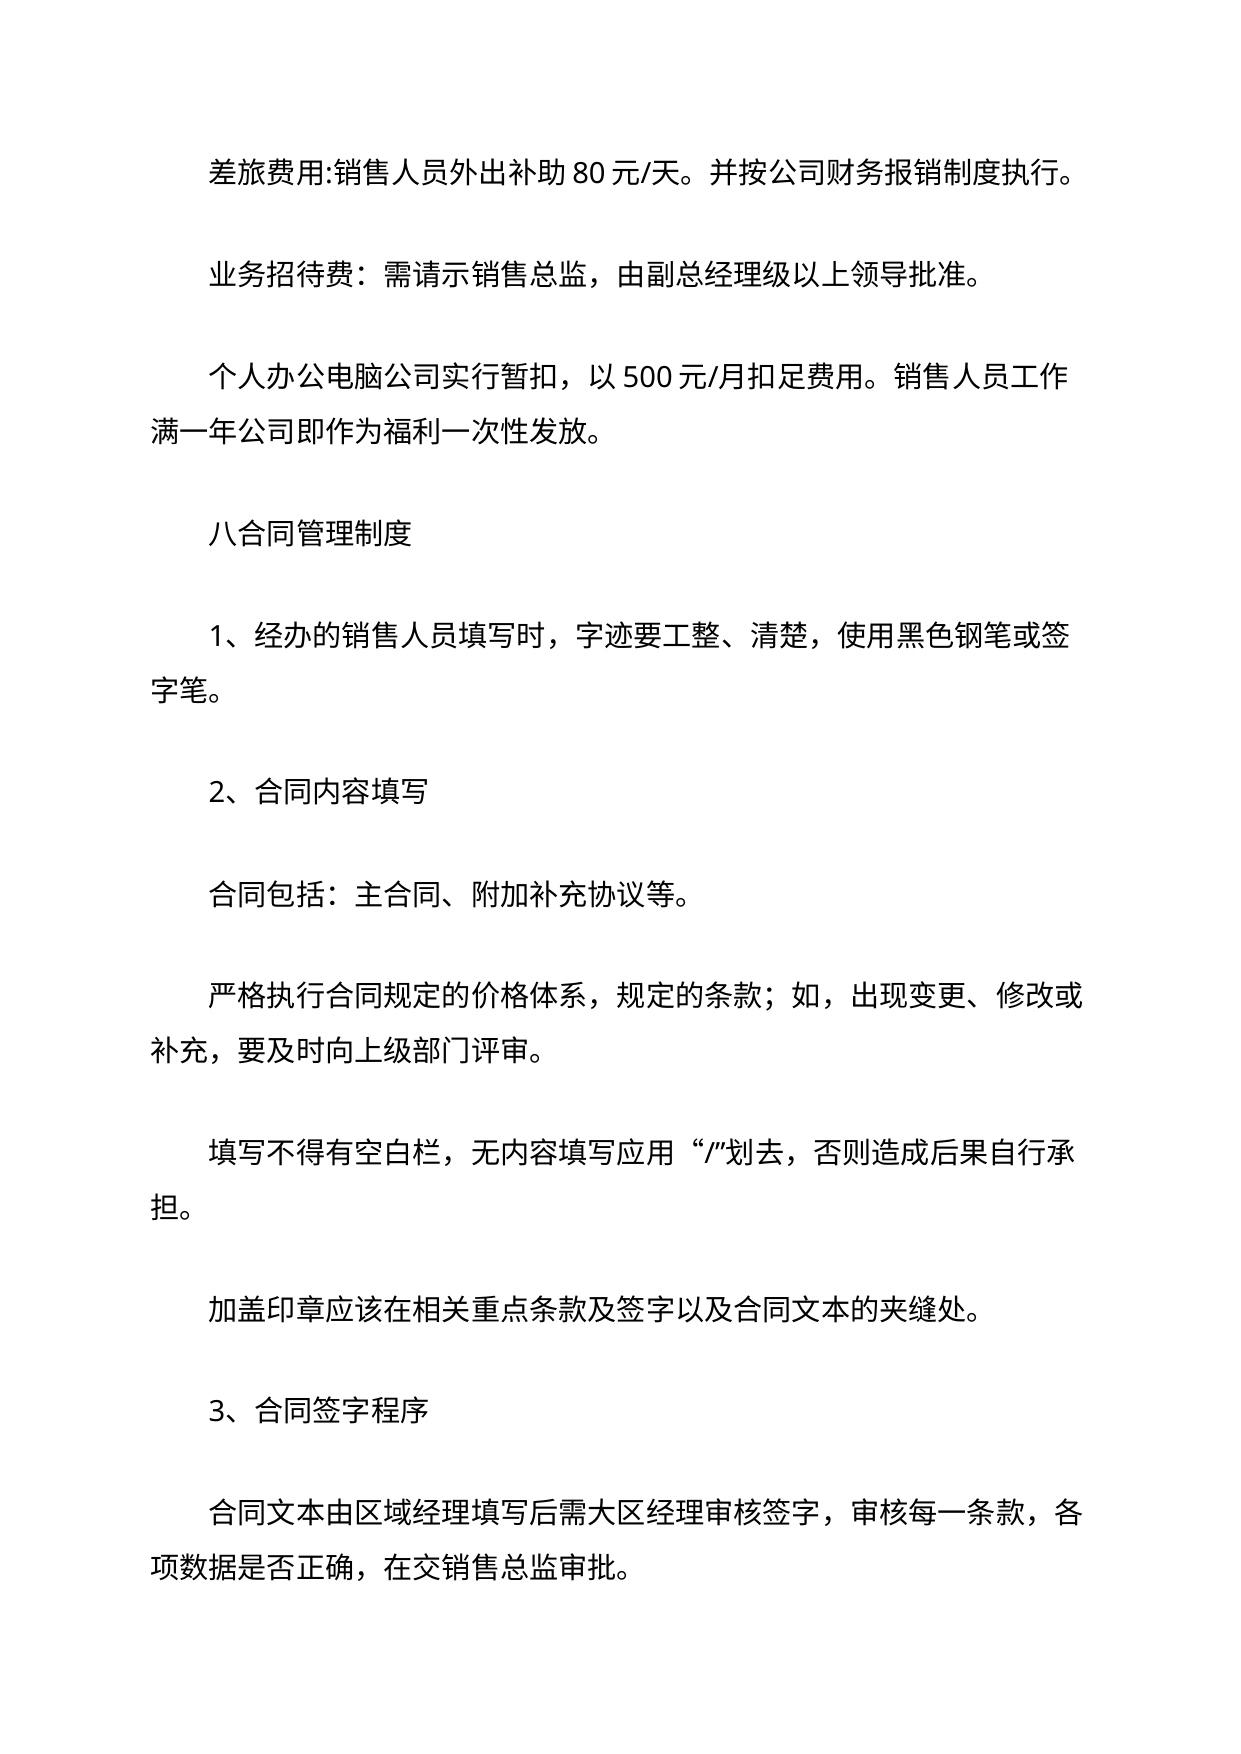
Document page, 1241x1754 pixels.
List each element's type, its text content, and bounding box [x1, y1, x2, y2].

text 3、合同签字程序 [150, 1388, 1090, 1430]
text 2、合同内容填写 [150, 769, 1090, 811]
text 业务招待费：需请示销售总监，由副总经理级以上领导批准。 [150, 252, 1090, 294]
text 个人办公电脑公司实行暂扣，以500元/月扣足费用。销售人员工作满一年公司即作为福利一次性发放。 [150, 354, 1090, 451]
text 严格执行合同规定的价格体系，规定的条款；如，出现变更、修改或补充，要及时向上级部门评审。 [150, 973, 1090, 1070]
text 填写不得有空白栏，无内容填写应用“/”划去，否则造成后果自行承担。 [150, 1129, 1090, 1227]
text 加盖印章应该在相关重点条款及签字以及合同文本的夹缝处。 [150, 1286, 1090, 1328]
text 差旅费用:销售人员外出补助80元/天。并按公司财务报销制度执行。 [150, 150, 1090, 192]
text 合同包括：主合同、附加补充协议等。 [150, 871, 1090, 913]
text 合同文本由区域经理填写后需大区经理审核签字，审核每一条款，各项数据是否正确，在交销售总监审批。 [150, 1490, 1090, 1587]
text 八合同管理制度 [150, 511, 1090, 553]
text 1、经办的销售人员填写时，字迹要工整、清楚，使用黑色钢笔或签字笔。 [150, 612, 1090, 709]
